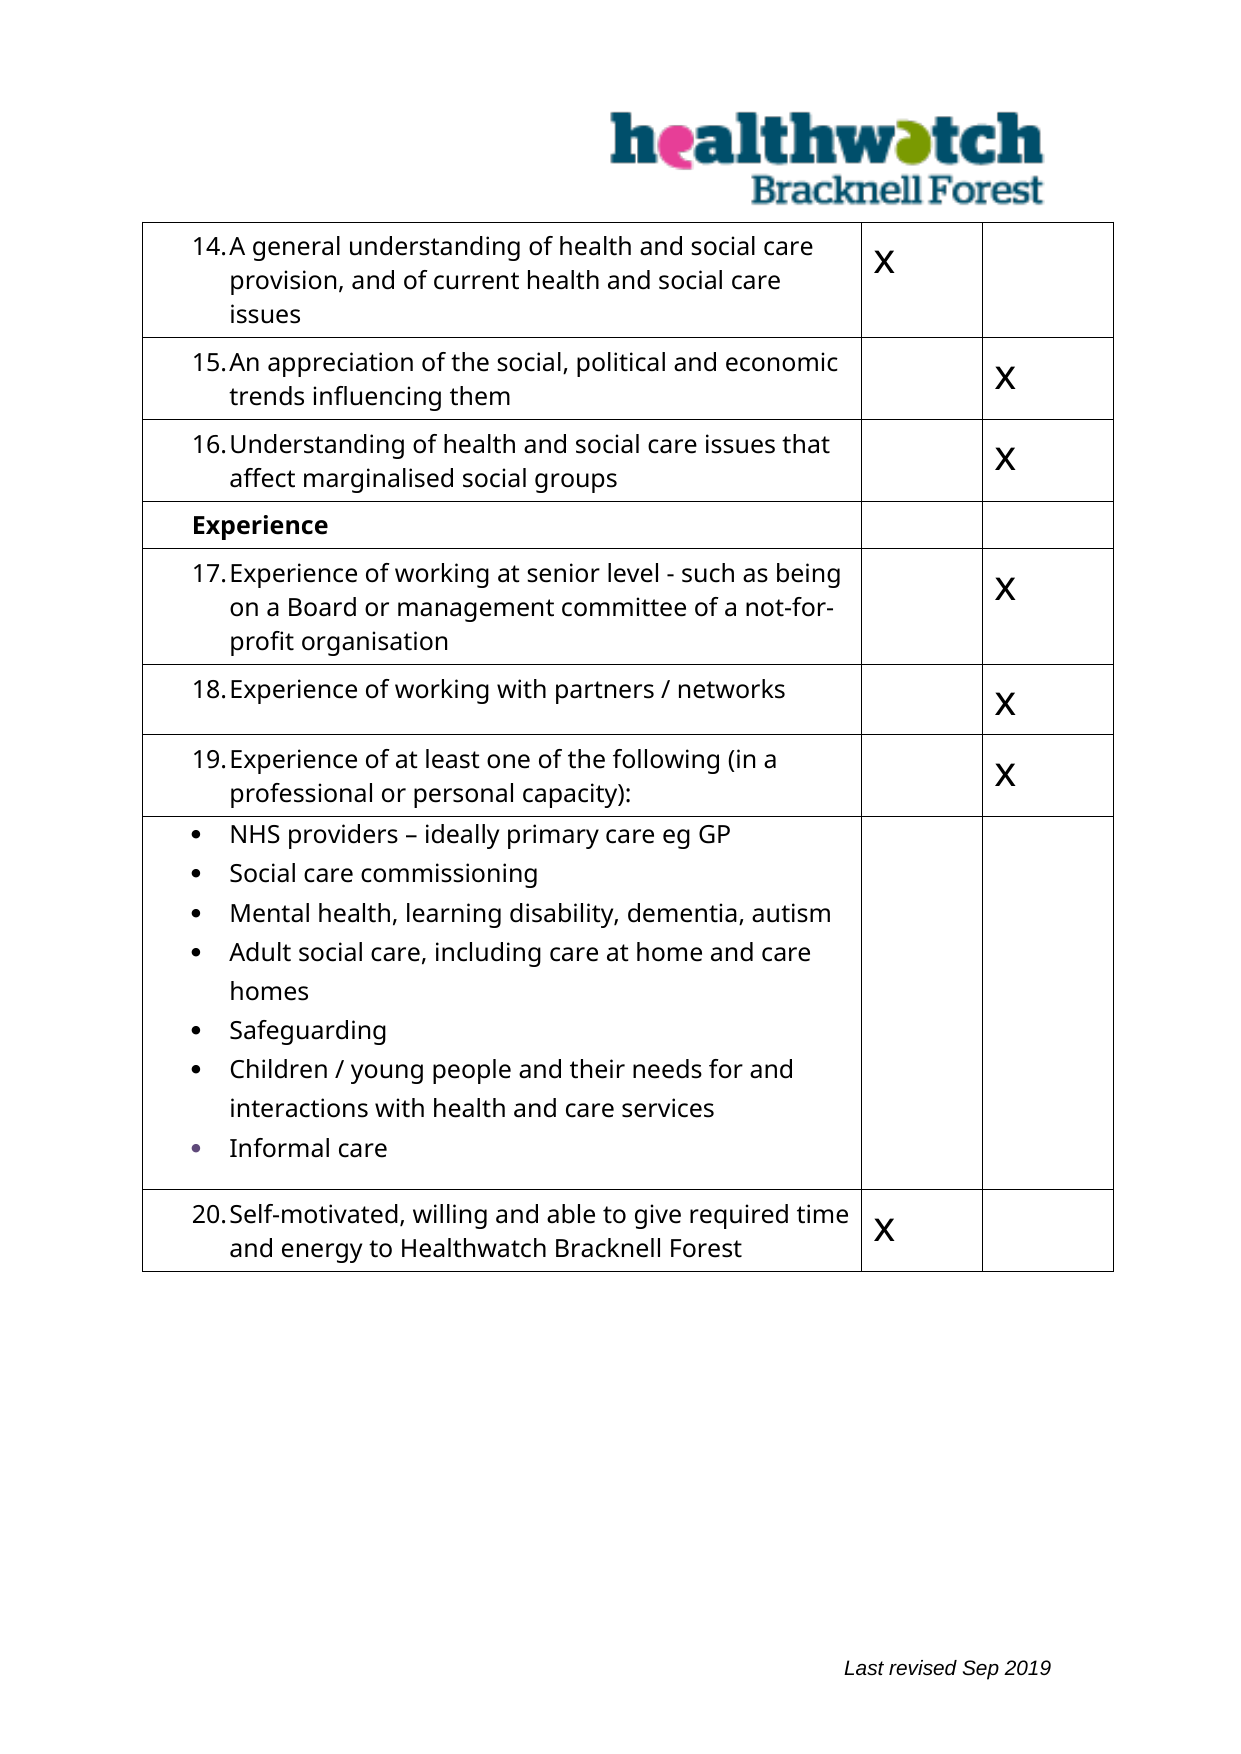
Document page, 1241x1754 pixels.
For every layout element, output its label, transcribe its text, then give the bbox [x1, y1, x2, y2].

table_cell [862, 549, 982, 664]
table_cell [862, 735, 982, 816]
table_cell Experience [143, 502, 861, 548]
table_cell x [983, 665, 1113, 734]
table_cell x [983, 338, 1113, 419]
table_cell [862, 338, 982, 419]
table_cell Experience of working at senior level - such as being on a Board or management committee of a not-for-profit organisation [143, 549, 861, 664]
table_cell [862, 502, 982, 548]
table_cell NHS providers – ideally primary care eg GP Social care commissioning Mental health, learning disability, dementia, autism Adult social care, including care at home and care homes Safeguarding Children / young people and their needs for and interactions with health and care services Informal care [143, 817, 861, 1189]
table_cell An appreciation of the social, political and economic trends influencing them [143, 338, 861, 419]
table_cell Experience of at least one of the following (in a professional or personal capacity): [143, 735, 861, 816]
table_cell [983, 817, 1113, 1189]
picture [598, 102, 1054, 214]
table_cell [862, 817, 982, 1189]
table_cell [862, 420, 982, 501]
table_cell [862, 665, 982, 734]
table_cell [983, 1190, 1113, 1271]
table_cell Experience of working with partners / networks [143, 665, 861, 734]
table_cell x [983, 549, 1113, 664]
table_cell A general understanding of health and social care provision, and of current health and social care issues [143, 223, 861, 337]
table_cell x [862, 1190, 982, 1271]
table_cell x [983, 420, 1113, 501]
table_cell Understanding of health and social care issues that affect marginalised social groups [143, 420, 861, 501]
table_cell [983, 223, 1113, 337]
table_cell x [983, 735, 1113, 816]
table_cell x [862, 223, 982, 337]
table_cell [983, 502, 1113, 548]
table_cell Self-motivated, willing and able to give required time and energy to Healthwatch Bracknell Forest [143, 1190, 861, 1271]
